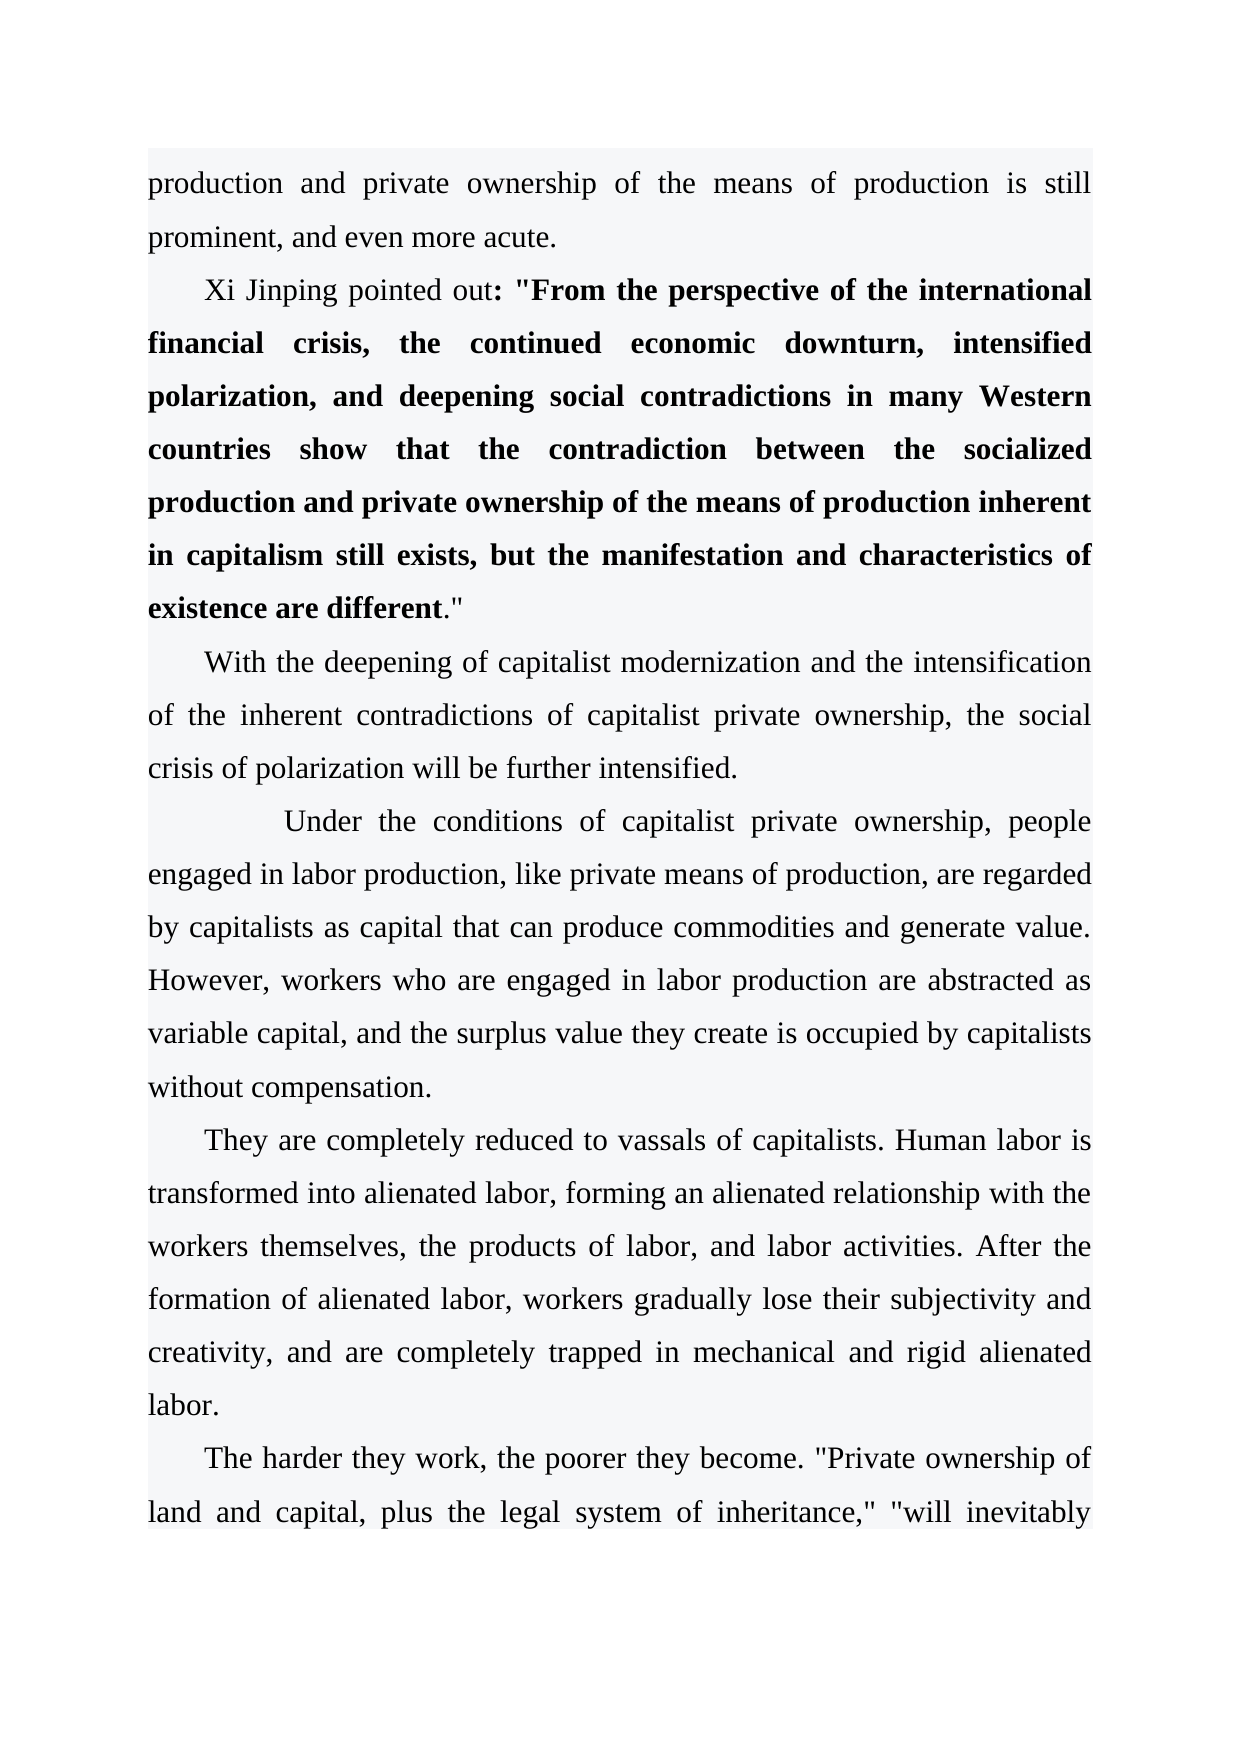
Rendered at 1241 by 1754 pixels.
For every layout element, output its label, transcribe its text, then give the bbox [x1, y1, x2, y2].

text With the deepening of capitalist modernization and the intensification of the inherent contradictions of capitalist private ownership, the social crisis of polarization will be further intensified. [148, 626, 1093, 785]
text They are completely reduced to vassals of capitalists. Human labor is transformed into alienated labor, forming an alienated relationship with the workers themselves, the products of labor, and labor activities. After the formation of alienated labor, workers gradually lose their subjectivity and creativity, and are completely trapped in mechanical and rigid alienated labor. [148, 1104, 1093, 1423]
text Under the conditions of capitalist private ownership, people engaged in labor production, like private means of production, are regarded by capitalists as capital that can produce commodities and generate value. However, workers who are engaged in labor production are abstracted as variable capital, and the surplus value they create is occupied by capitalists without compensation. [148, 785, 1093, 1104]
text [148, 1423, 1093, 1529]
text Xi Jinping pointed out: "From the perspective of the international financial crisis, the continued economic downturn, intensified polarization, and deepening social contradictions in many Western countries show that the contradiction between the socialized production and private ownership of the means of production inherent in capitalism still exists, but the manifestation and characteristics of existence are different." [148, 254, 1093, 626]
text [148, 148, 1093, 254]
